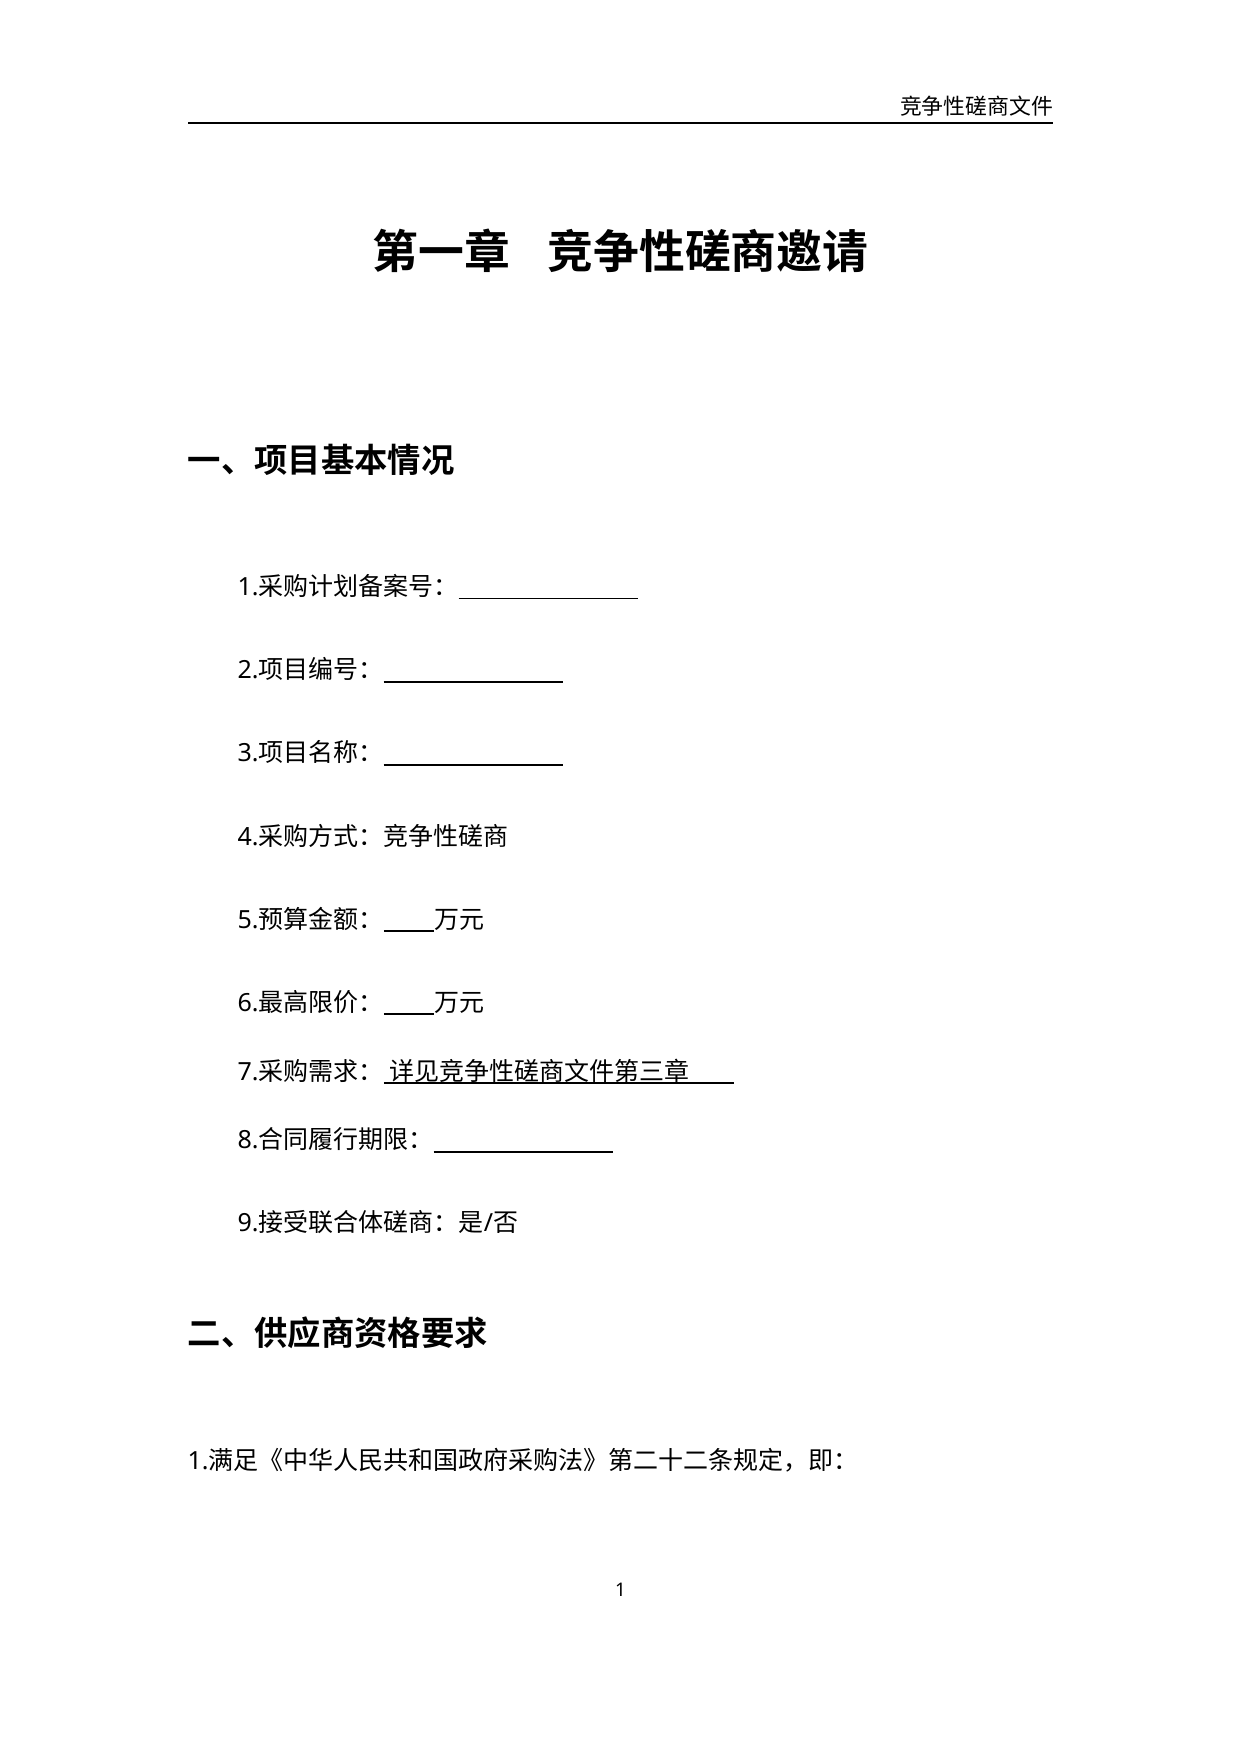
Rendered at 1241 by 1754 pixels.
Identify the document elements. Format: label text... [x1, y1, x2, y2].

text 8.合同履行期限： [187, 1105, 1053, 1170]
text 1.满足《中华人民共和国政府采购法》第二十二条规定，即： [187, 1426, 1053, 1491]
text 3.项目名称： [187, 718, 1053, 783]
subtitle 供应商资格要求 [187, 1299, 1053, 1364]
text 6.最高限价： 万元 [187, 968, 1053, 1033]
subtitle 项目基本情况 [187, 425, 1053, 490]
text 7.采购需求： 详见竞争性磋商文件第三章 [187, 1051, 1053, 1087]
subtitle 竞争性磋商邀请 [187, 200, 1053, 297]
text 1.采购计划备案号： [187, 552, 1053, 617]
text 2.项目编号： [187, 635, 1053, 700]
text 5.预算金额： 万元 [187, 885, 1053, 950]
text 9.接受联合体磋商：是/否 [187, 1188, 1053, 1253]
text 4.采购方式：竞争性磋商 [187, 802, 1053, 867]
